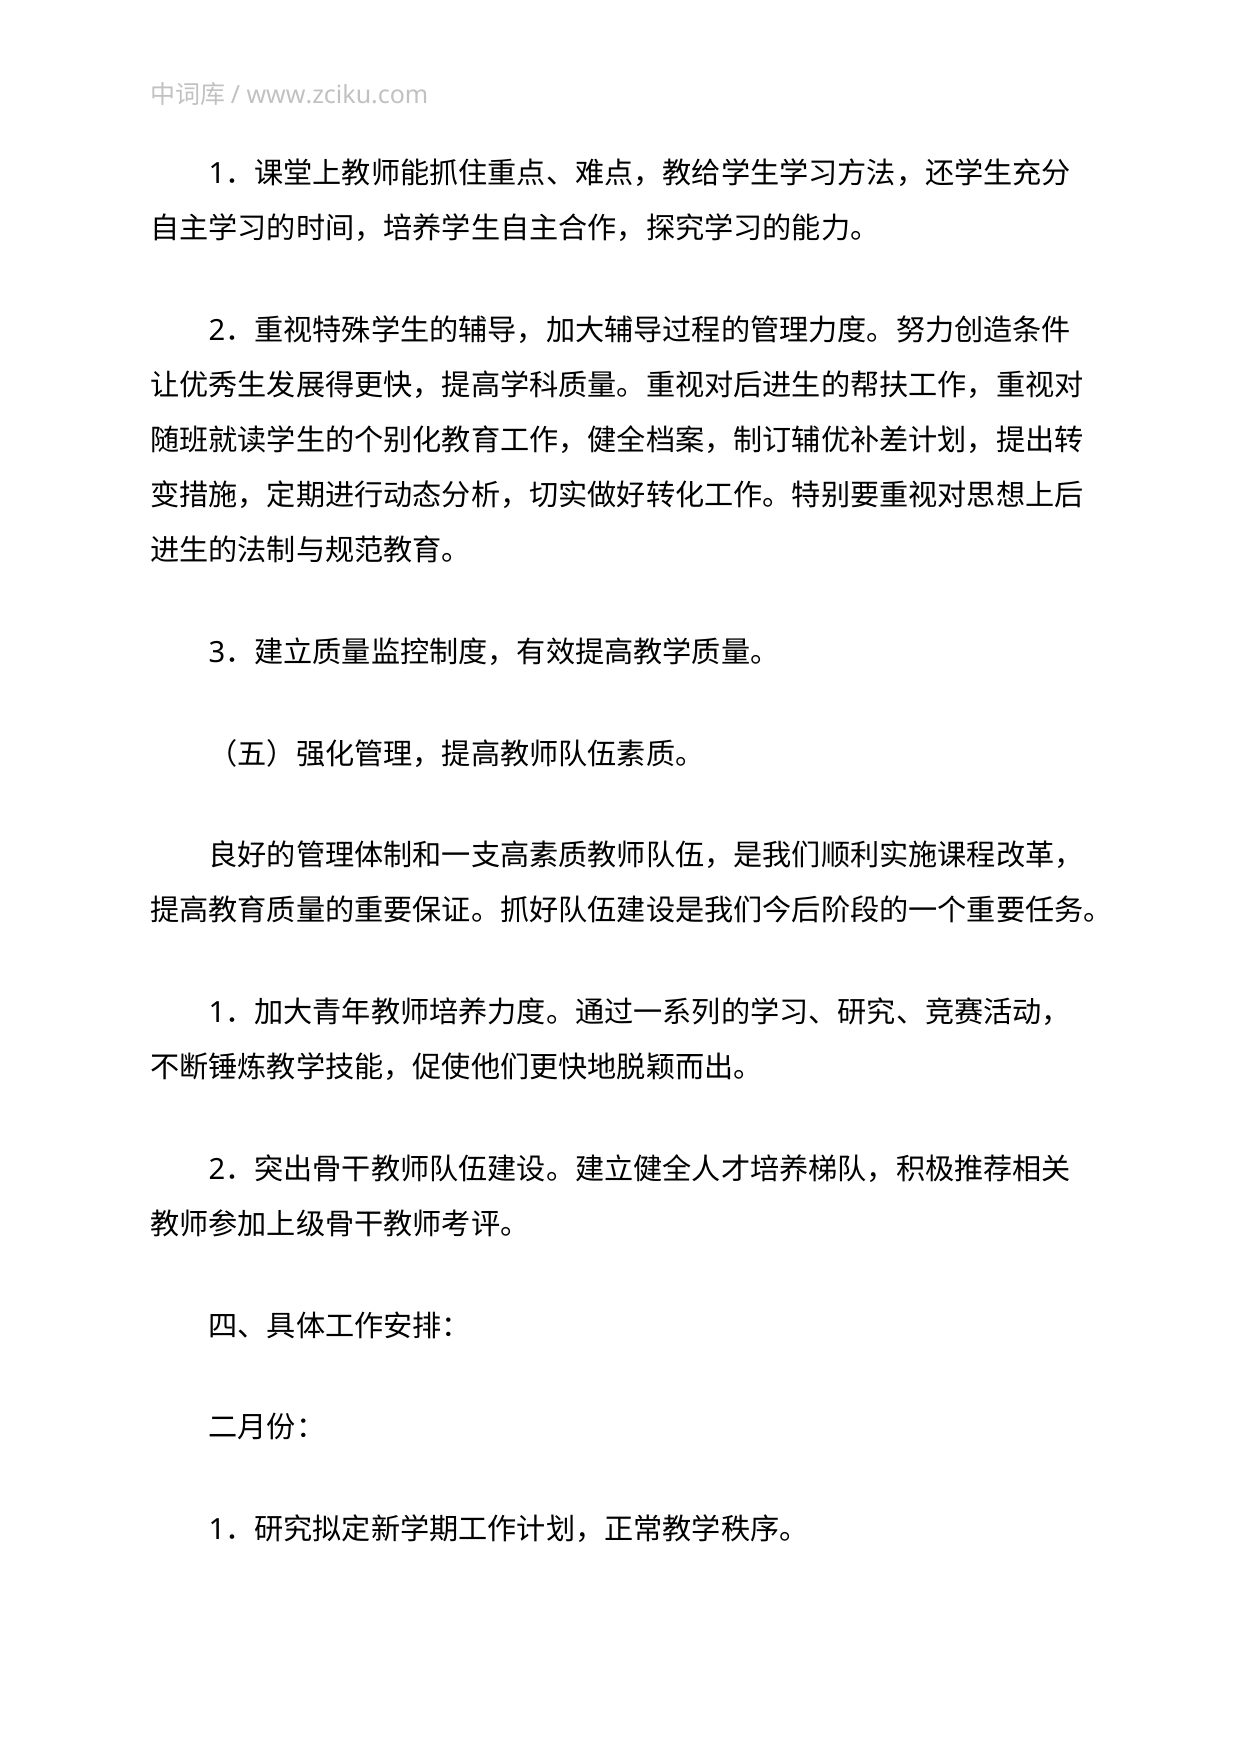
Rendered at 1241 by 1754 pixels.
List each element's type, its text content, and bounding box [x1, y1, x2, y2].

text （五）强化管理，提高教师队伍素质。 [150, 730, 1090, 772]
text 二月份： [150, 1404, 1090, 1446]
text 四、具体工作安排： [150, 1302, 1090, 1344]
text 3．建立质量监控制度，有效提高教学质量。 [150, 628, 1090, 671]
text 2．突出骨干教师队伍建设。建立健全人才培养梯队，积极推荐相关教师参加上级骨干教师考评。 [150, 1145, 1090, 1243]
text 1．课堂上教师能抓住重点、难点，教给学生学习方法，还学生充分自主学习的时间，培养学生自主合作，探究学习的能力。 [150, 150, 1090, 247]
text 良好的管理体制和一支高素质教师队伍，是我们顺利实施课程改革，提高教育质量的重要保证。抓好队伍建设是我们今后阶段的一个重要任务。 [150, 832, 1090, 929]
text 1．加大青年教师培养力度。通过一系列的学习、研究、竞赛活动，不断锤炼教学技能，促使他们更快地脱颖而出。 [150, 989, 1090, 1086]
text 2．重视特殊学生的辅导，加大辅导过程的管理力度。努力创造条件让优秀生发展得更快，提高学科质量。重视对后进生的帮扶工作，重视对随班就读学生的个别化教育工作，健全档案，制订辅优补差计划，提出转变措施，定期进行动态分析，切实做好转化工作。特别要重视对思想上后进生的法制与规范教育。 [150, 307, 1090, 569]
text 1．研究拟定新学期工作计划，正常教学秩序。 [150, 1506, 1090, 1548]
